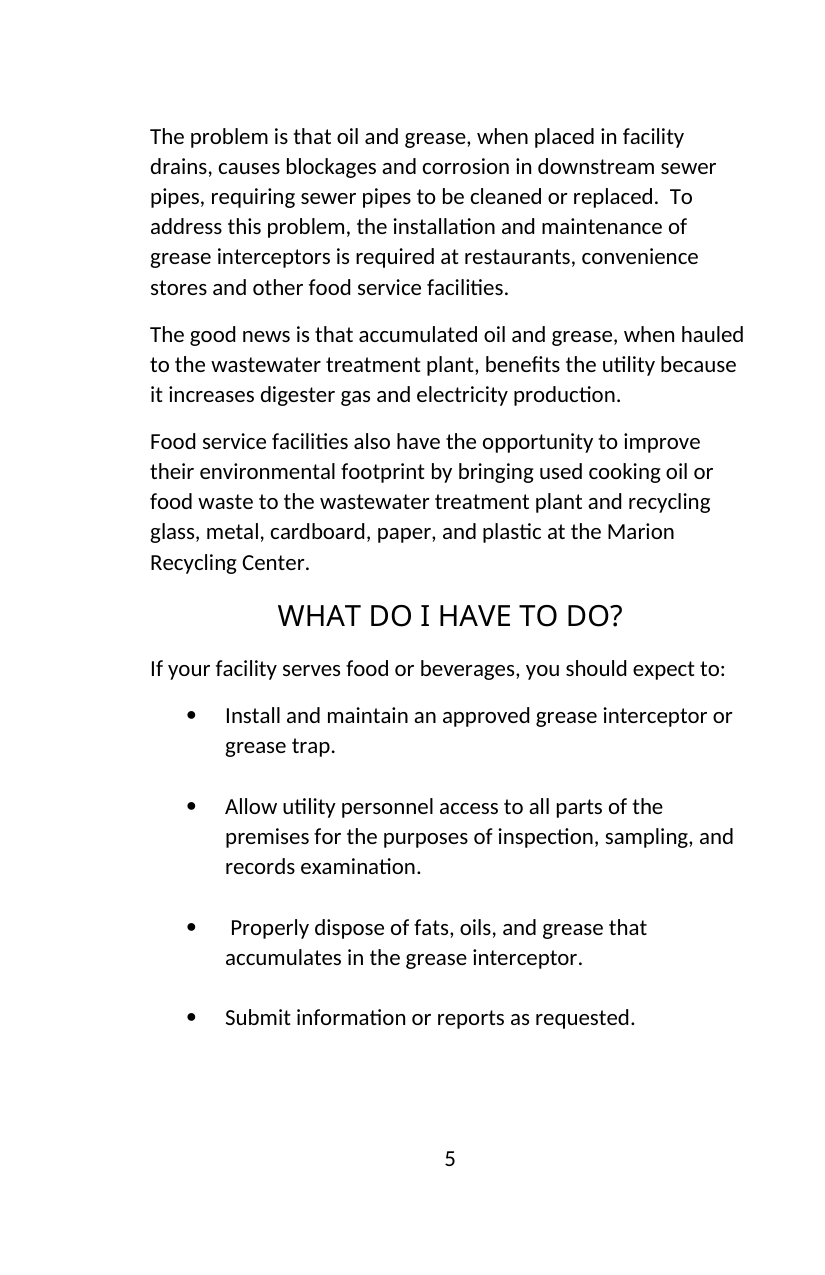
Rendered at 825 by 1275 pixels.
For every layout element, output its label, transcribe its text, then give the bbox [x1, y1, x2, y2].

list Allow utility personnel access to all parts of the premises for the purposes of inspection, sampling, and records examination. [187, 792, 750, 880]
text The problem is that oil and grease, when placed in facility drains, causes blockages and corrosion in downstream sewer pipes, requiring sewer pipes to be cleaned or replaced. To address this problem, the installation and maintenance of grease interceptors is required at restaurants, convenience stores and other food service facilities. [150, 122, 750, 301]
text WHAT DO I HAVE TO DO? [150, 595, 750, 634]
text The good news is that accumulated oil and grease, when hauled to the wastewater treatment plant, benefits the utility because it increases digester gas and electricity production. [150, 320, 750, 408]
text If your facility serves food or beverages, you should expect to: [150, 654, 750, 682]
list Submit information or reports as requested. [187, 1003, 750, 1031]
text Food service facilities also have the opportunity to improve their environmental footprint by bringing used cooking oil or food waste to the wastewater treatment plant and recycling glass, metal, cardboard, paper, and plastic at the Marion Recycling Center. [150, 427, 750, 576]
list Properly dispose of fats, oils, and grease that accumulates in the grease interceptor. [187, 913, 750, 971]
list Install and maintain an approved grease interceptor or grease trap. [187, 701, 750, 759]
